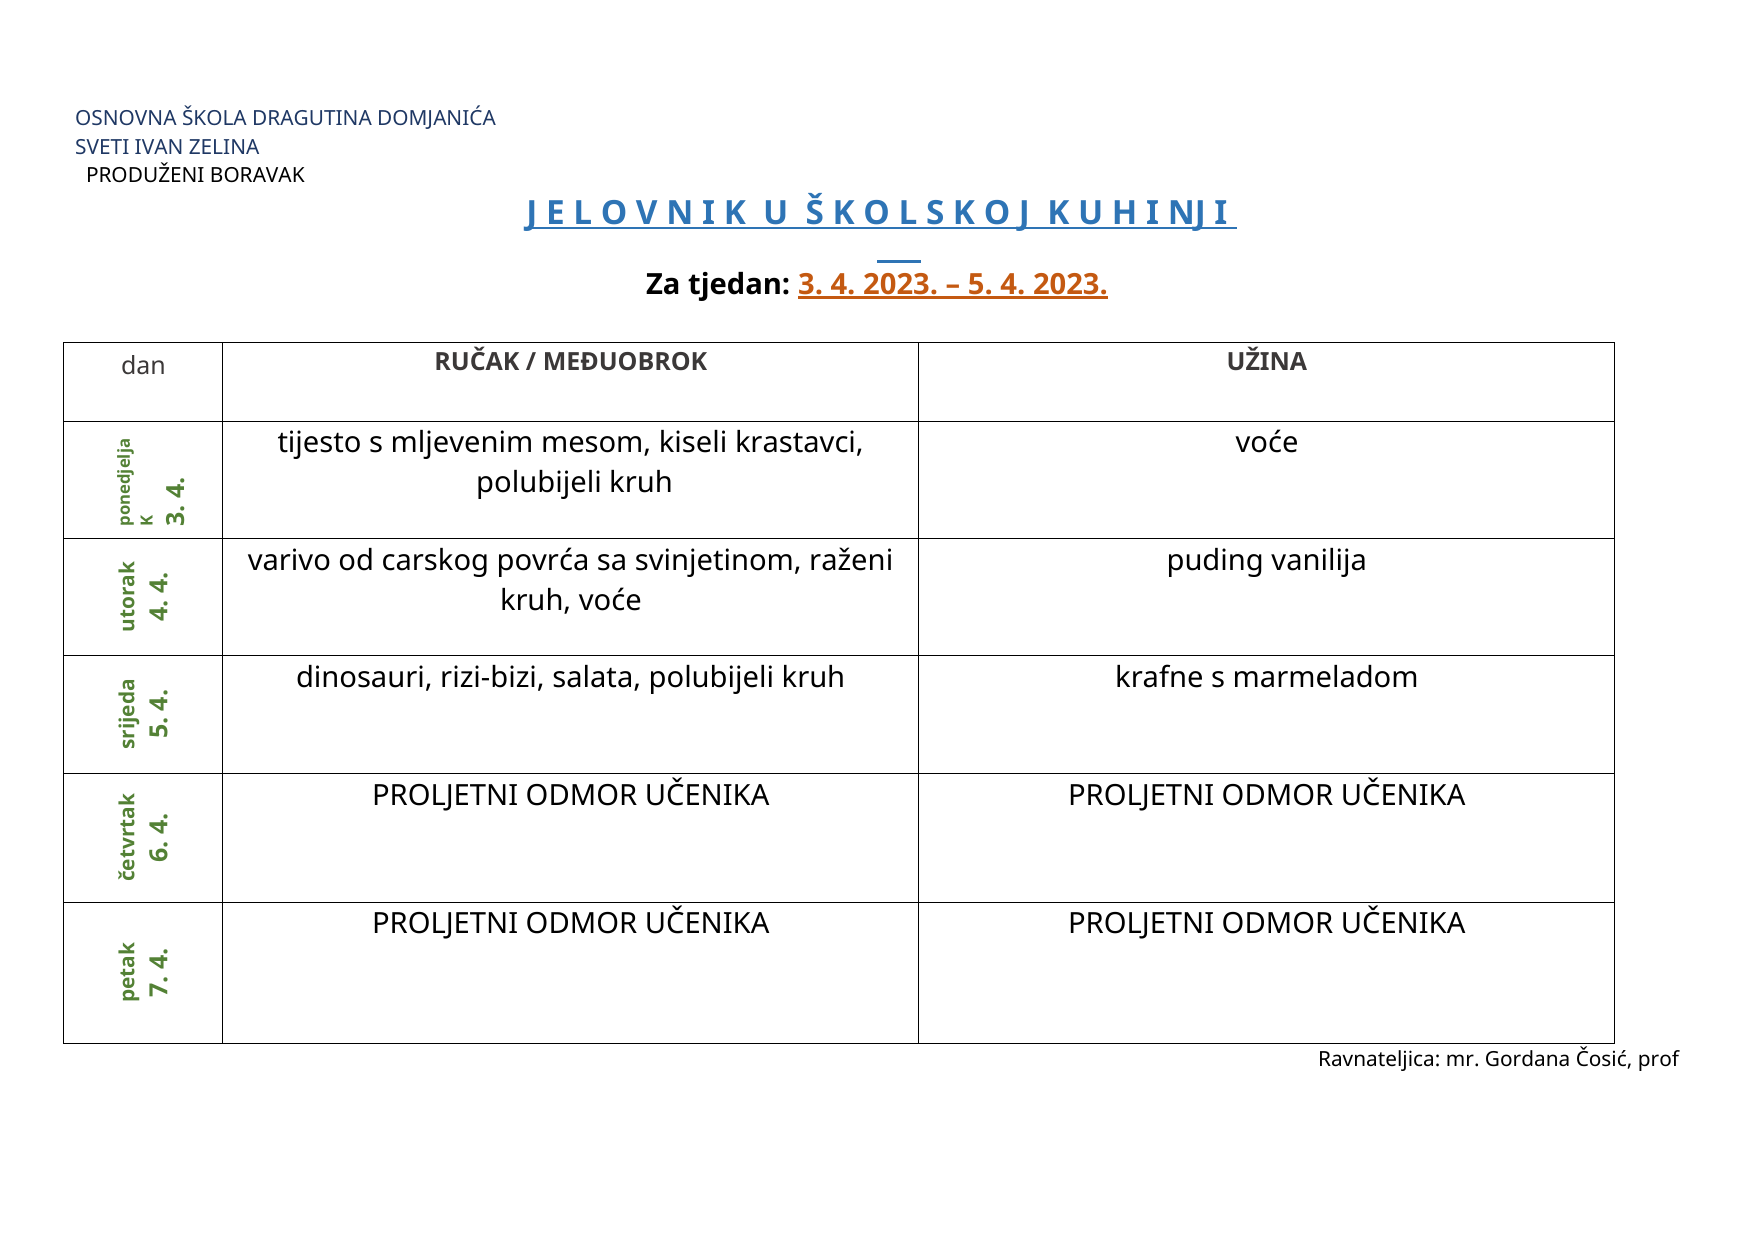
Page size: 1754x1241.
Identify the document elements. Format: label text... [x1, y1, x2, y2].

text OSNOVNA ŠKOLA DRAGUTINA DOMJANIĆA [75, 103, 1679, 132]
table_cell ponedjeljaK 3. 4. [64, 422, 222, 538]
text J E L O V N I K U Š K O L S K O J K U H I NJ I [75, 189, 1679, 234]
text SVETI IVAN ZELINA [75, 132, 1679, 160]
table_cell petak 7. 4. [64, 903, 222, 1043]
table_cell četvrtak 6. 4. [64, 774, 222, 902]
table_cell varivo od carskog povrća sa svinjetinom, raženi kruh, voće [223, 539, 918, 655]
table_cell PROLJETNI ODMOR UČENIKA [919, 903, 1614, 1043]
table_header dan [64, 343, 222, 421]
text PRODUŽENI BORAVAK [75, 160, 1679, 189]
table_cell puding vanilija [919, 539, 1614, 655]
table_cell PROLJETNI ODMOR UČENIKA [919, 774, 1614, 902]
table_cell srijeda 5. 4. [64, 656, 222, 773]
table_cell voće [919, 422, 1614, 538]
table_header UŽINA [919, 343, 1614, 421]
text Za tjedan: 3. 4. 2023. – 5. 4. 2023. [75, 263, 1679, 303]
table_cell PROLJETNI ODMOR UČENIKA [223, 903, 918, 1043]
table_header RUČAK / MEĐUOBROK [223, 343, 918, 421]
table_cell utorak 4. 4. [64, 539, 222, 655]
table_cell PROLJETNI ODMOR UČENIKA [223, 774, 918, 902]
table_cell krafne s marmeladom [919, 656, 1614, 773]
table_cell dinosauri, rizi-bizi, salata, polubijeli kruh [223, 656, 918, 773]
table_cell tijesto s mljevenim mesom, kiseli krastavci, polubijeli kruh [223, 422, 918, 538]
text Ravnateljica: mr. Gordana Čosić, prof [75, 1044, 1679, 1072]
